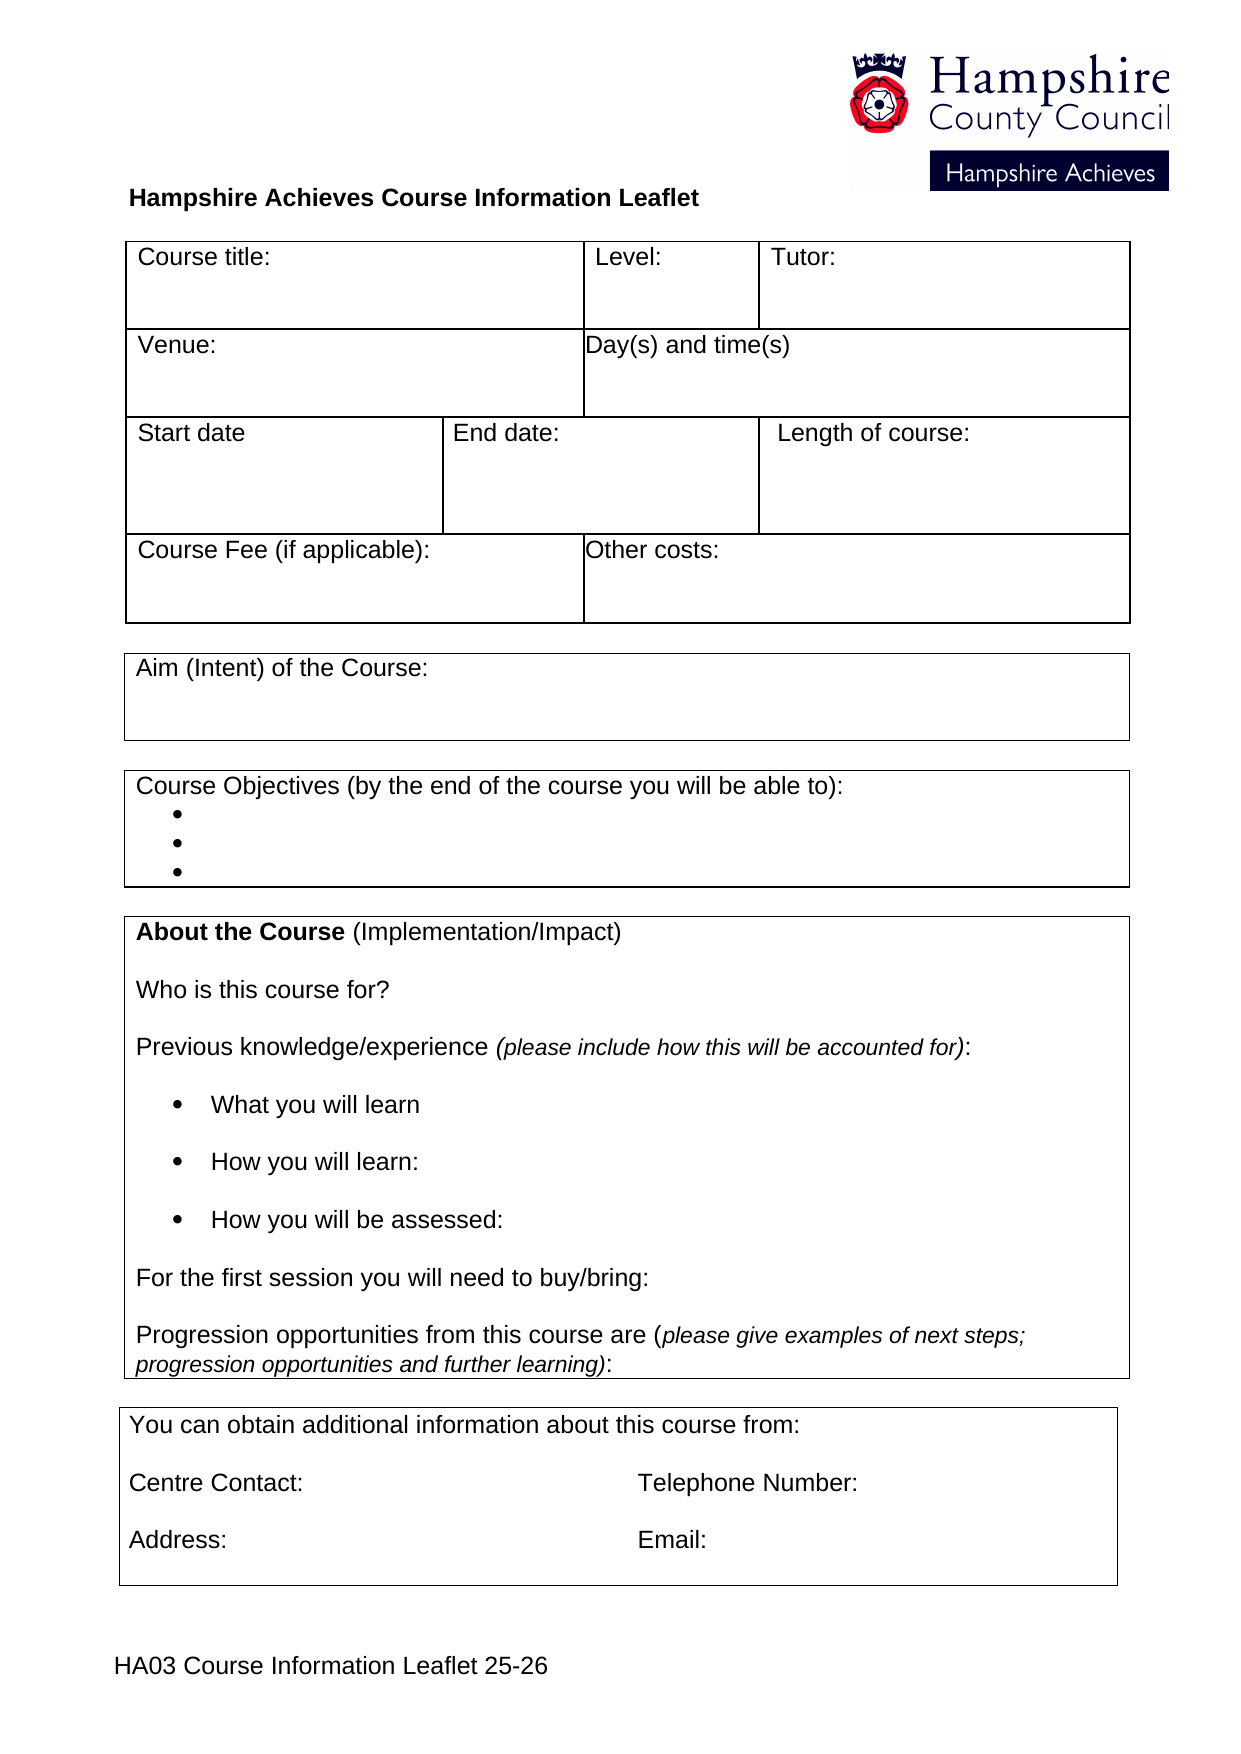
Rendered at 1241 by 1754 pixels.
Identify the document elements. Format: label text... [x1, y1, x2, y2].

text Address: Email: [120, 1522, 1117, 1554]
table_header Course title: [127, 242, 583, 328]
table_cell Day(s) and time(s) [585, 330, 1129, 416]
table_cell Venue: [127, 330, 583, 416]
table_cell End date: [444, 418, 758, 533]
table_cell Length of course: [760, 418, 1129, 533]
picture [850, 53, 1169, 191]
table_cell Course Fee (if applicable): [127, 535, 583, 622]
subtitle Hampshire Achieves Course Information Leaflet [112, 183, 1053, 212]
text You can obtain additional information about this course from: [120, 1408, 1117, 1439]
table_cell Other costs: [585, 535, 1129, 622]
table_header Tutor: [760, 242, 1129, 328]
table_cell Start date [127, 418, 442, 533]
table_header Level: [585, 242, 758, 328]
table_header Course Objectives (by the end of the course you will be able to): [125, 771, 1129, 886]
table_header Aim (Intent) of the Course: [125, 654, 1129, 740]
table_header About the Course (Implementation/Impact) Who is this course for? Previous knowledge/experience (please include how this will be accounted for): What you will learn How you will learn: How you will be assessed: For the first session you will need to buy/bring: Progression opportunities from this course are (please give examples of next steps; progression opportunities and further learning): [125, 917, 1129, 1377]
text Centre Contact: Telephone Number: [120, 1465, 1117, 1497]
